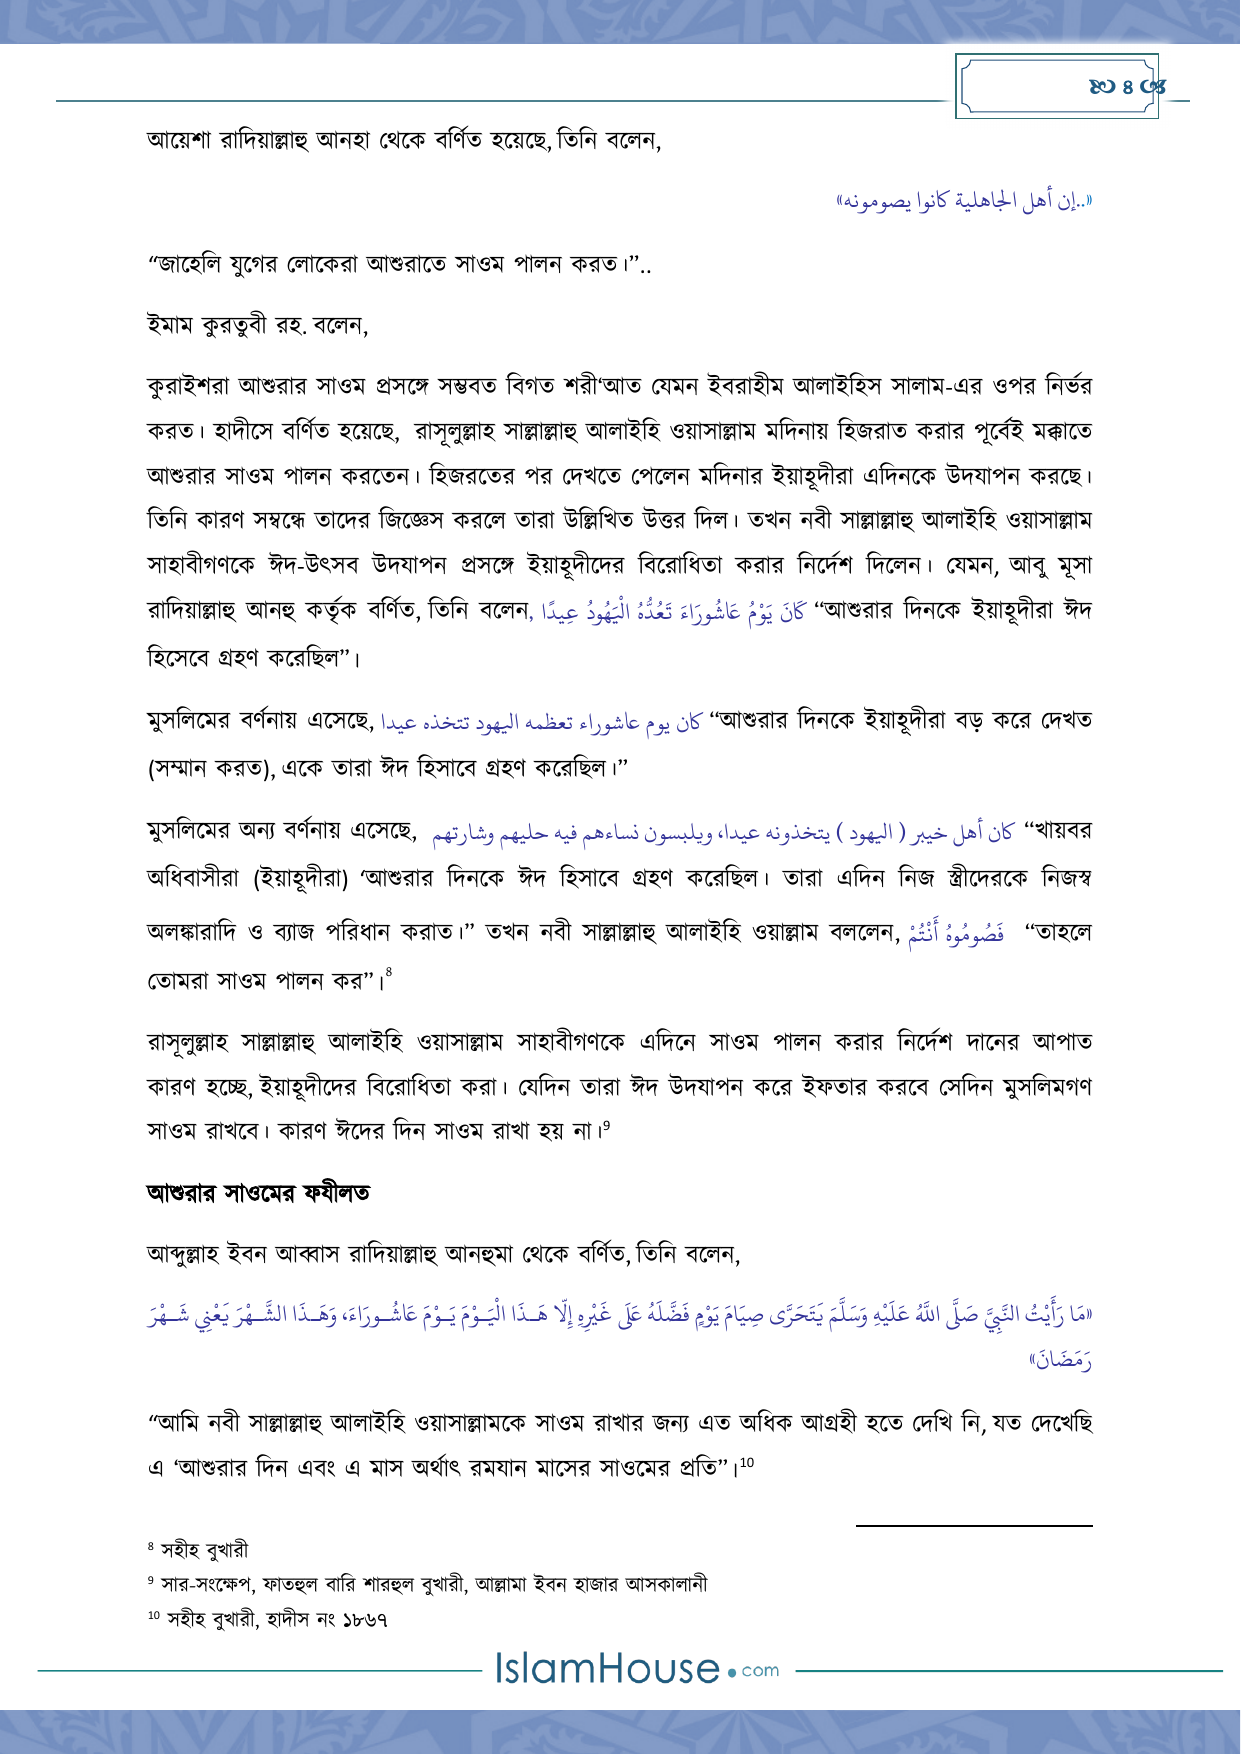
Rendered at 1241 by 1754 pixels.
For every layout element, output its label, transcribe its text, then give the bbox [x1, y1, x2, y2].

picture [487, 1646, 1224, 1691]
text ইমাম কুরতুবী রহ. বলেন, [148, 303, 1092, 344]
text “জাহেলি যুগের লোকেরা আশুরাতে সাওম পালন করত।”.. [148, 242, 1092, 283]
picture [28, 1645, 483, 1691]
text আশুরার সাওমের ফযীলত [148, 1171, 1092, 1212]
text মুসলিমের বর্ণনায় এসেছে, كان يوم عاشوراء تعظمه اليهود تتخذه عيدا “আশুরার দিনকে ইয়াহূদীরা বড় করে দেখত (সম্মান করত), একে তারা ঈদ হিসাবে গ্রহণ করেছিল।” [148, 698, 1092, 788]
text «مَا رَأَيْتُ النَّبِيَّ صَلَّى اللَّهُ عَلَيْهِ وَسَلَّمَ يَتَحَرَّى صِيَامَ يَوْمٍ فَضَّلَهُ عَلَى غَيْرِهِ إِلّا هَذَا الْيَوْمَ يَوْمَ عَاشُورَاءَ، وَهَذَا الشَّهْرَ يَعْنِي شَهْرَ رَمَضَانَ» [148, 1293, 1092, 1381]
text মুসলিমের অন্য বর্ণনায় এসেছে, كان أهل خيبر ( اليهود ) يتخذونه عيدا، ويلبسون نساءهم فيه حليهم وشارتهم “খায়বর অধিবাসীরা (ইয়াহূদীরা) ‘আশুরার দিনকে ঈদ হিসাবে গ্রহণ করেছিল। তারা এদিন নিজ স্ত্রীদেরকে নিজস্ব অলঙ্কারাদি ও ব্যাজ পরিধান করাত।” তখন নবী সাল্লাল্লাহু আলাইহি ওয়াল্লাম বললেন, فَصُومُوهُ أَنْتُمْ “তাহলে তোমরা সাওম পালন কর”। [148, 808, 1092, 1000]
text “আমি নবী সাল্লাল্লাহু আলাইহি ওয়াসাল্লামকে সাওম রাখার জন্য এত অধিক আগ্রহী হতে দেখি নি, যত দেখেছি এ ‘আশুরার দিন এবং এ মাস অর্থাৎ রমযান মাসের সাওমের প্রতি”। [148, 1401, 1092, 1487]
text «إن أهل الجاهلية كانوا يصومونه..» [148, 179, 1092, 222]
text কুরাইশরা আশুরার সাওম প্রসঙ্গে সম্ভবত বিগত শরী‘আত যেমন ইবরাহীম আলাইহিস সালাম-এর ওপর নির্ভর করত। হাদীসে বর্ণিত হয়েছে, রাসূলুল্লাহ সাল্লাল্লাহু আলাইহি ওয়াসাল্লাম মদিনায় হিজরাত করার পূর্বেই মক্কাতে আশুরার সাওম পালন করতেন। হিজরতের পর দেখতে পেলেন মদিনার ইয়াহূদীরা এদিনকে উদযাপন করছে। তিনি কারণ সম্বন্ধে তাদের জিজ্ঞেস করলে তারা উল্লিখিত উত্তর দিল। তখন নবী সাল্লাল্লাহু আলাইহি ওয়াসাল্লাম সাহাবীগণকে ঈদ-উৎসব উদযাপন প্রসঙ্গে ইয়াহূদীদের বিরোধিতা করার নির্দেশ দিলেন। যেমন, আবু মূসা রাদিয়াল্লাহু আনহু কর্তৃক বর্ণিত, তিনি বলেন, كَانَ يَوْمُ عَاشُورَاءَ تَعُدُّهُ الْيَهُودُ عِيدًا “আশুরার দিনকে ইয়াহূদীরা ঈদ হিসেবে গ্রহণ করেছিল”। [148, 364, 1092, 678]
text রাসূলুল্লাহ সাল্লাল্লাহু আলাইহি ওয়াসাল্লাম সাহাবীগণকে এদিনে সাওম পালন করার নির্দেশ দানের আপাত কারণ হচ্ছে, ইয়াহূদীদের বিরোধিতা করা। যেদিন তারা ঈদ উদযাপন করে ইফতার করবে সেদিন মুসলিমগণ সাওম রাখবে। কারণ ঈদের দিন সাওম রাখা হয় না। [148, 1020, 1092, 1151]
text আয়েশা রাদিয়াল্লাহু আনহা থেকে বর্ণিত হয়েছে, তিনি বলেন, [148, 118, 1092, 159]
text আব্দুল্লাহ ইবন আব্বাস রাদিয়াল্লাহু আনহুমা থেকে বর্ণিত, তিনি বলেন, [148, 1232, 1092, 1273]
